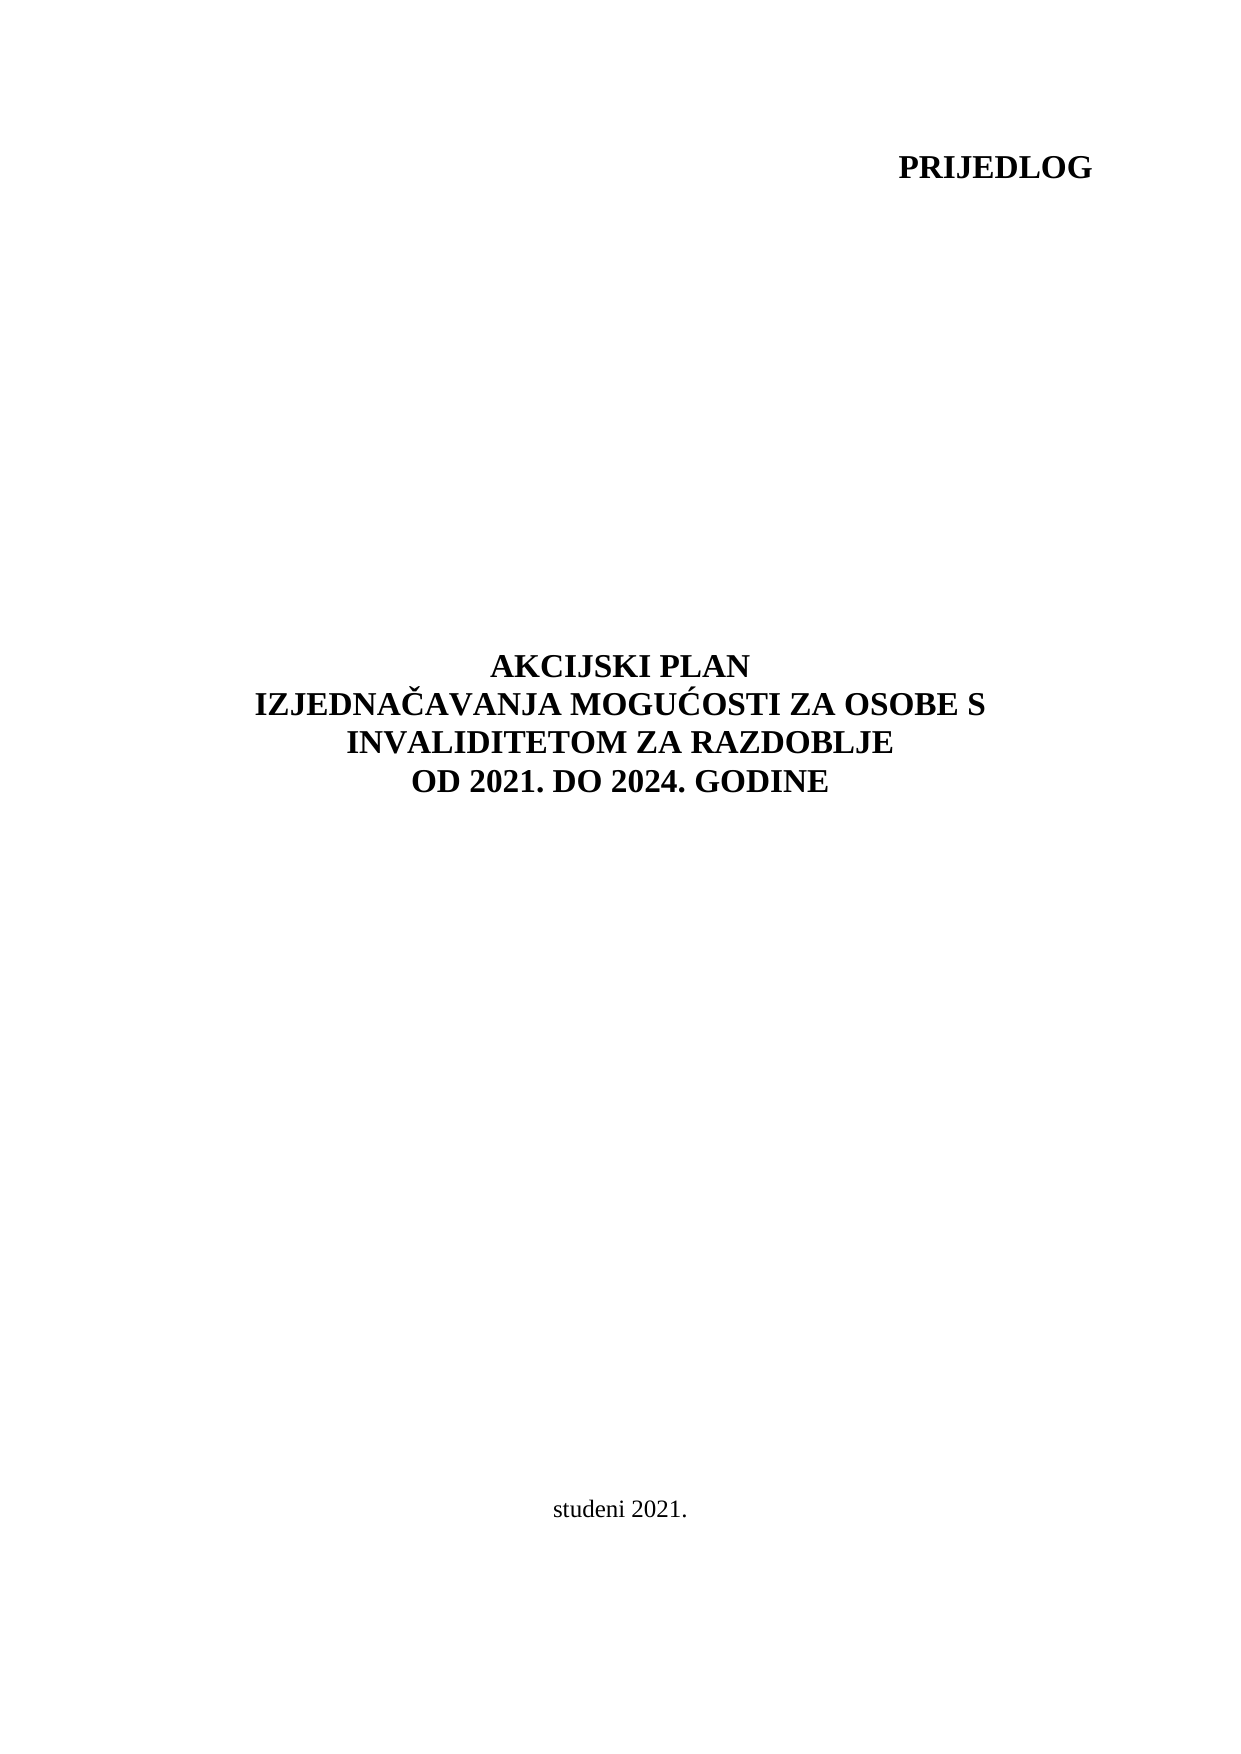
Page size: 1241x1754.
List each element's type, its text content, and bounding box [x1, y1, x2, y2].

text studeni 2021. [148, 1494, 1093, 1523]
text AKCIJSKI PLAN IZJEDNAČAVANJA MOGUĆOSTI ZA OSOBE S INVALIDITETOM ZA RAZDOBLJE [148, 646, 1093, 761]
text PRIJEDLOG [148, 148, 1093, 186]
text OD 2021. DO 2024. GODINE [148, 761, 1093, 799]
